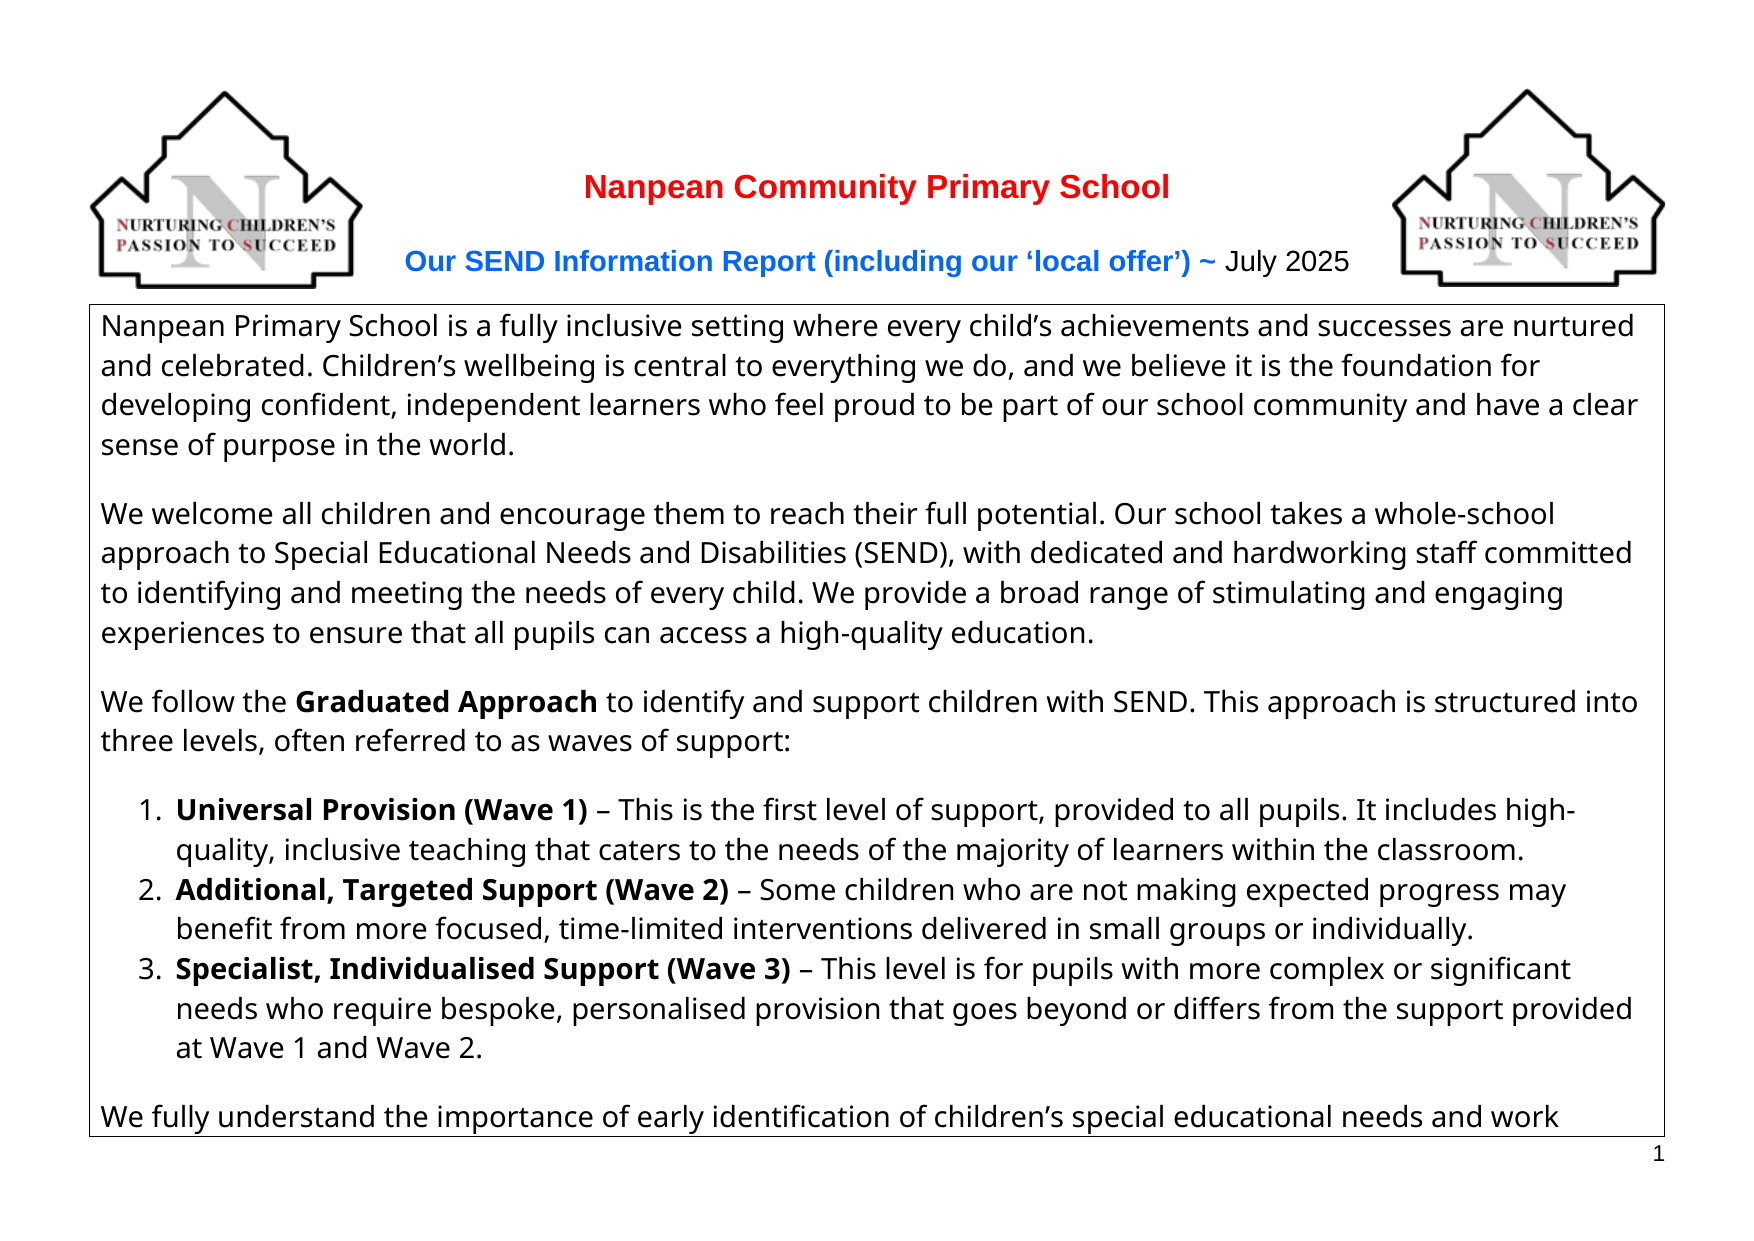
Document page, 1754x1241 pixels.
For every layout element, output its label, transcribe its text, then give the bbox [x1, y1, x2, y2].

text Our SEND Information Report (including our ‘local offer’) ~ July 2025 [363, 244, 1391, 278]
picture [89, 90, 363, 289]
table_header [90, 305, 1664, 1136]
picture [1391, 88, 1666, 287]
text Nanpean Community Primary School [363, 167, 1391, 206]
